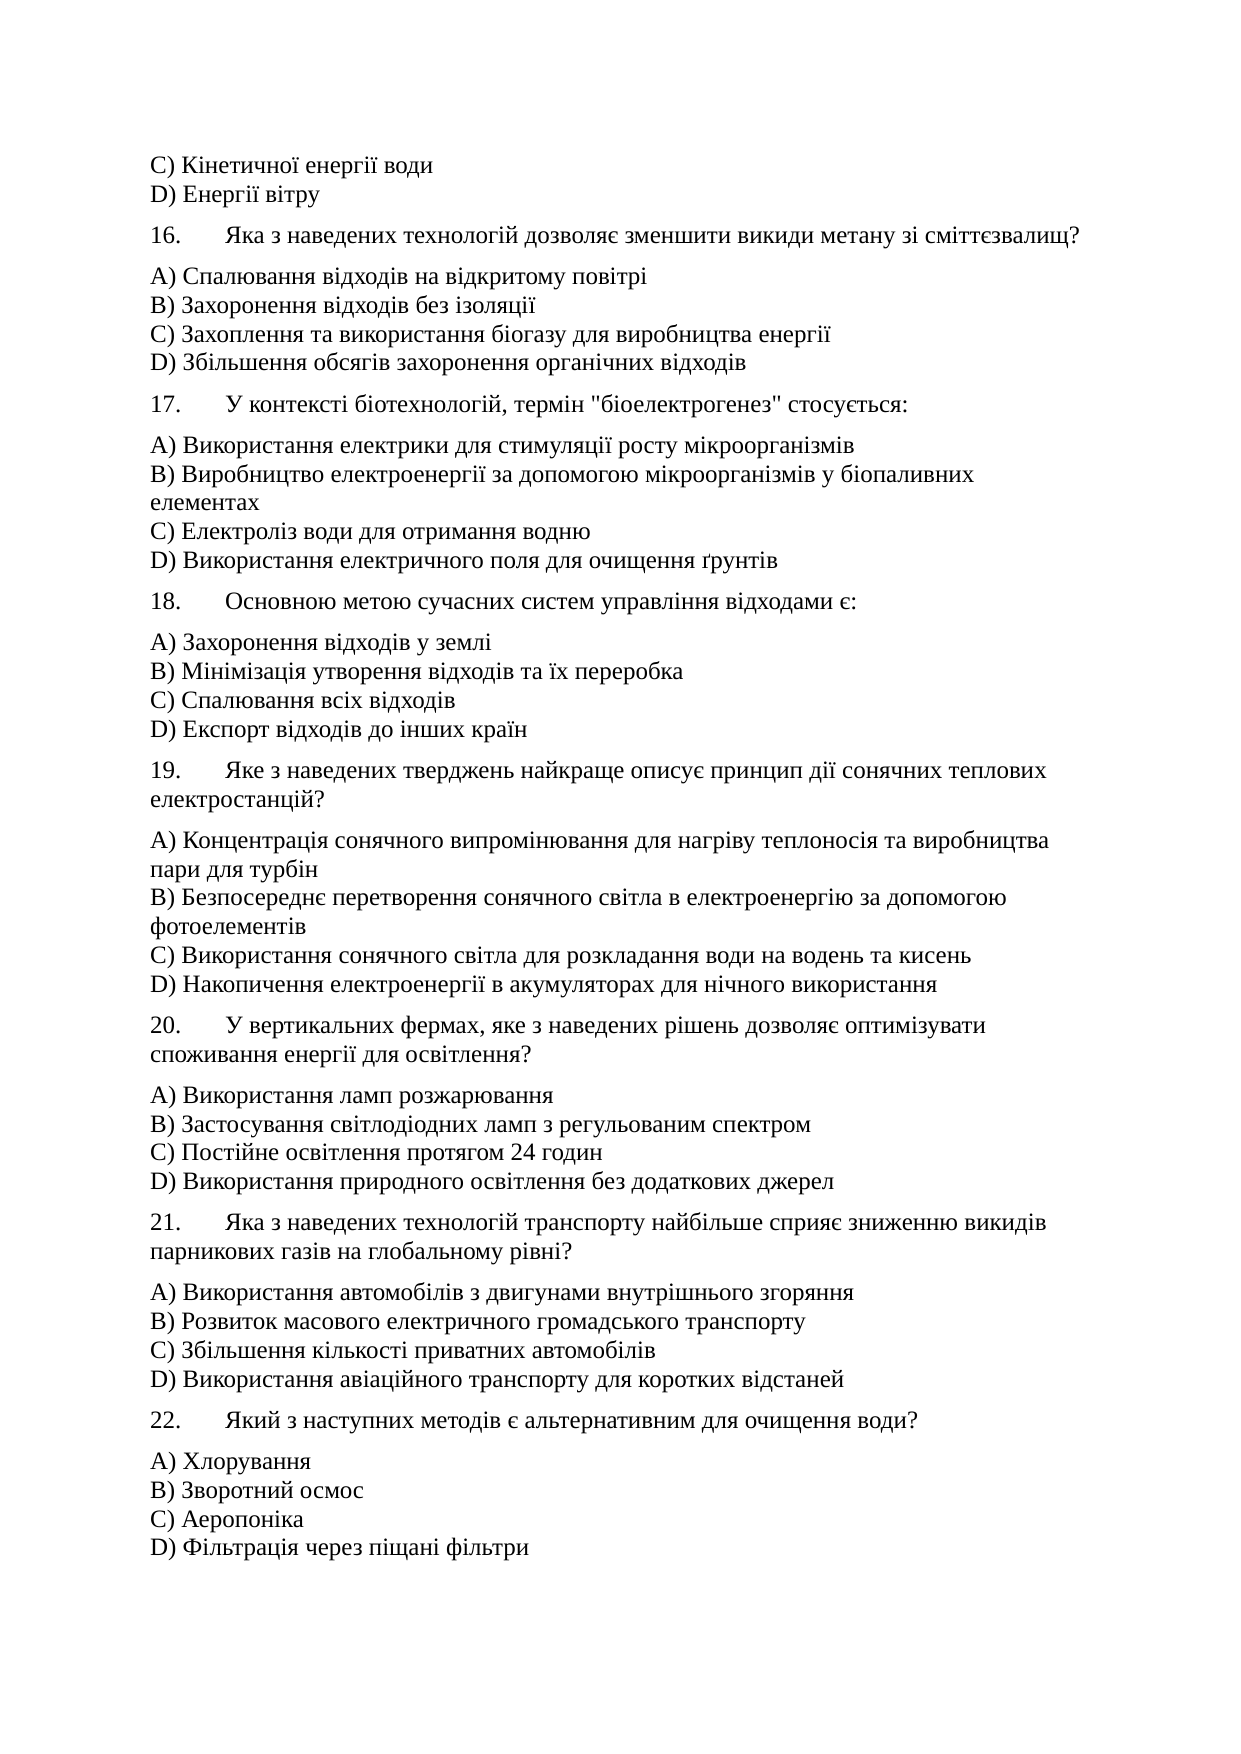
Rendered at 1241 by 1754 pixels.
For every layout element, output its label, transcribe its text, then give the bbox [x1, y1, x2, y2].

text A) Спалювання відходів на відкритому повітрі B) Захоронення відходів без ізоляції C) Захоплення та використання біогазу для виробництва енергії D) Збільшення обсягів захоронення органічних відходів [150, 261, 1090, 376]
text A) Використання ламп розжарювання B) Застосування світлодіодних ламп з регульованим спектром C) Постійне освітлення протягом 24 годин D) Використання природного освітлення без додаткових джерел [150, 1080, 1090, 1195]
text A) Концентрація сонячного випромінювання для нагріву теплоносія та виробництва пари для турбін B) Безпосереднє перетворення сонячного світла в електроенергію за допомогою фотоелементів C) Використання сонячного світла для розкладання води на водень та кисень D) Накопичення електроенергії в акумуляторах для нічного використання [150, 825, 1090, 997]
text A) Захоронення відходів у землі B) Мінімізація утворення відходів та їх переробка C) Спалювання всіх відходів D) Експорт відходів до інших країн [150, 627, 1090, 742]
list Основною метою сучасних систем управління відходами є: [150, 586, 1090, 615]
list Яка з наведених технологій транспорту найбільше сприяє зниженню викидів парникових газів на глобальному рівні? [150, 1207, 1090, 1265]
text A) Хлорування B) Зворотний осмос C) Аеропоніка D) Фільтрація через піщані фільтри [150, 1446, 1090, 1561]
list У вертикальних фермах, яке з наведених рішень дозволяє оптимізувати споживання енергії для освітлення? [150, 1010, 1090, 1067]
list Яке з наведених тверджень найкраще описує принцип дії сонячних теплових електростанцій? [150, 755, 1090, 812]
list Який з наступних методів є альтернативним для очищення води? [150, 1405, 1090, 1434]
text A) Використання автомобілів з двигунами внутрішнього згоряння B) Розвиток масового електричного громадського транспорту C) Збільшення кількості приватних автомобілів D) Використання авіаційного транспорту для коротких відстаней [150, 1277, 1090, 1392]
text A) Використання електрики для стимуляції росту мікроорганізмів B) Виробництво електроенергії за допомогою мікроорганізмів у біопаливних елементах C) Електроліз води для отримання водню D) Використання електричного поля для очищення ґрунтів [150, 430, 1090, 574]
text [150, 150, 1090, 207]
list У контексті біотехнологій, термін "біоелектрогенез" стосується: [150, 389, 1090, 417]
list Яка з наведених технологій дозволяє зменшити викиди метану зі сміттєзвалищ? [150, 220, 1090, 249]
